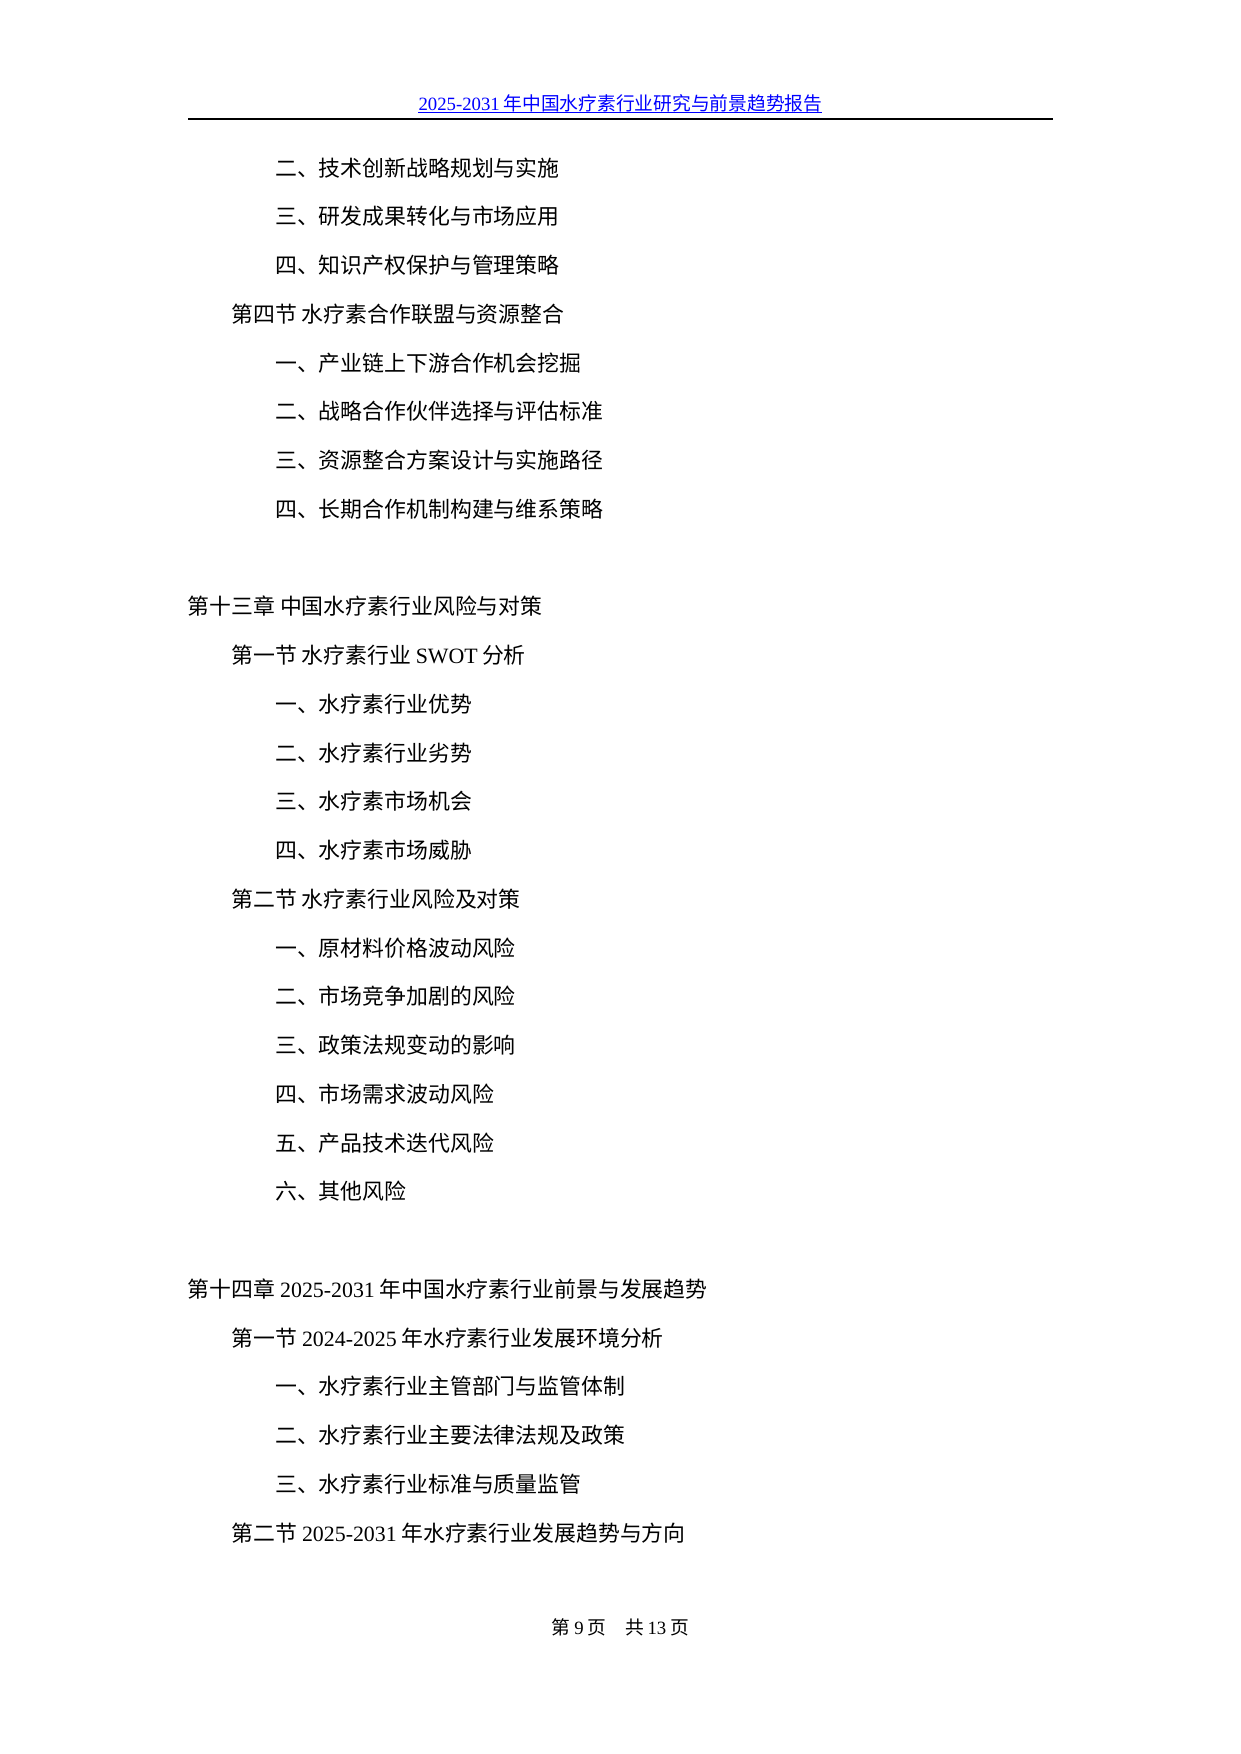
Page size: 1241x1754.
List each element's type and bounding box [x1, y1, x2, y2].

text [187, 150, 1053, 1548]
